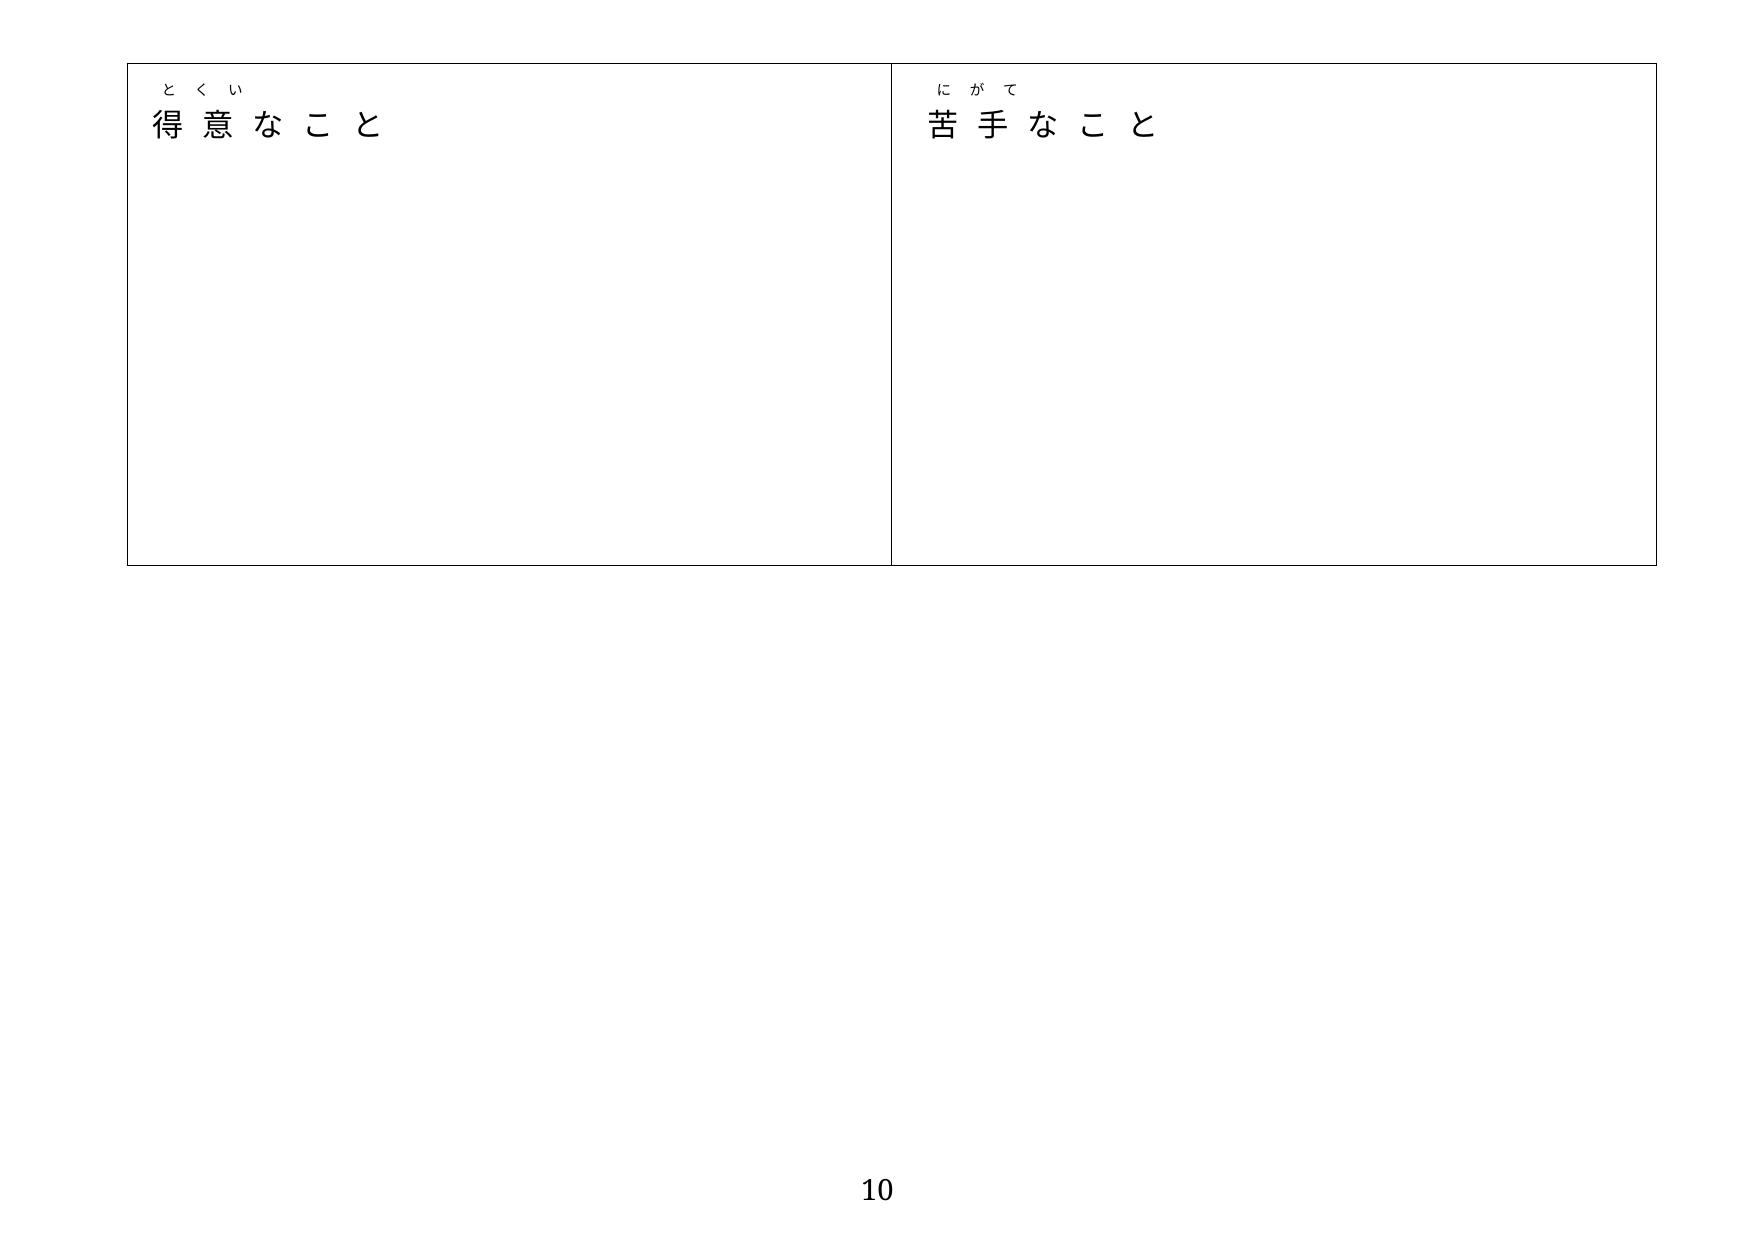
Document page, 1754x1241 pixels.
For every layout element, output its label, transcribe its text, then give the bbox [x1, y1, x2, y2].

table_cell なこと [892, 64, 1656, 565]
table_cell なこと [128, 64, 891, 565]
